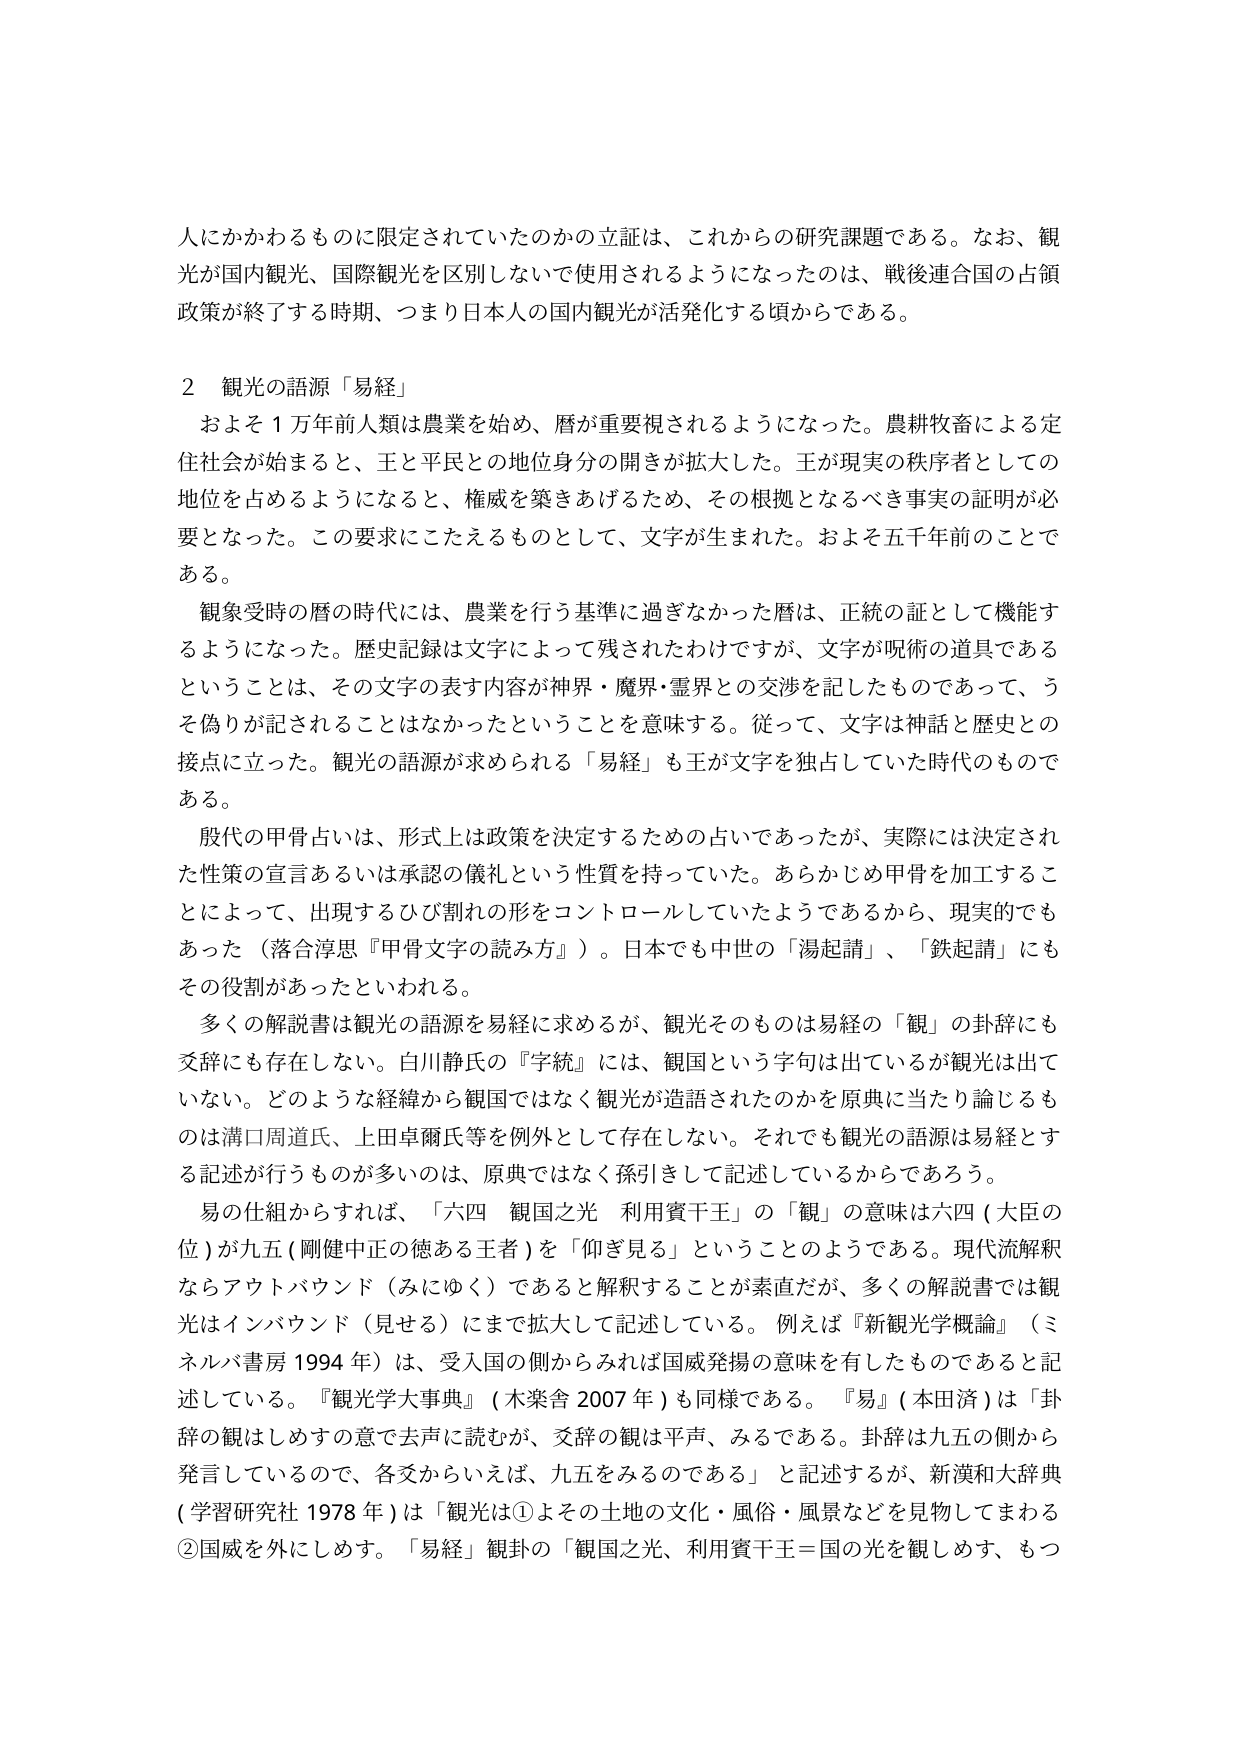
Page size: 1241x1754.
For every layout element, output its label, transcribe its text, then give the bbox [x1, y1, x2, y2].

text およそ 1 万年前人類は農業を始め、暦が重要視されるようになった。農耕牧畜による定住社会が始まると、王と平民との地位身分の開きが拡大した。王が現実の秩序者としての地位を占めるようになると、権威を築きあげるため、その根拠となるべき事実の証明が必要となった。この要求にこたえるものとして、文字が生まれた。およそ五千年前のことである。 [177, 404, 1063, 592]
text 観象受時の暦の時代には、農業を行う基準に過ぎなかった暦は、正統の証として機能するようになった。歴史記録は文字によって残されたわけですが、文字が呪術の道具であるということは、その文字の表す内容が神界・魔界･霊界との交渉を記したものであって、うそ偽りが記されることはなかったということを意味する。従って、文字は神話と歴史との接点に立った。観光の語源が求められる「易経」も王が文字を独占していた時代のものである。 [177, 592, 1063, 817]
text ２ 観光の語源「易経」 [177, 367, 1063, 404]
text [177, 217, 1063, 329]
text 殷代の甲骨占いは、形式上は政策を決定するための占いであったが、実際には決定された性策の宣言あるいは承認の儀礼という性質を持っていた。あらかじめ甲骨を加工することによって、出現するひび割れの形をコントロールしていたようであるから、現実的でもあった （落合淳思『甲骨文字の読み方』）。日本でも中世の「湯起請」、「鉄起請」にもその役割があったといわれる。 [177, 817, 1063, 1004]
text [177, 1192, 1063, 1567]
text 多くの解説書は観光の語源を易経に求めるが、観光そのものは易経の「観」の卦辞にも爻辞にも存在しない。白川静氏の『字統』には、観国という字句は出ているが観光は出ていない。どのような経緯から観国ではなく観光が造語されたのかを原典に当たり論じるものは溝口周道氏、上田卓爾氏等を例外として存在しない。それでも観光の語源は易経とする記述が行うものが多いのは、原典ではなく孫引きして記述しているからであろう。 [177, 1004, 1063, 1192]
